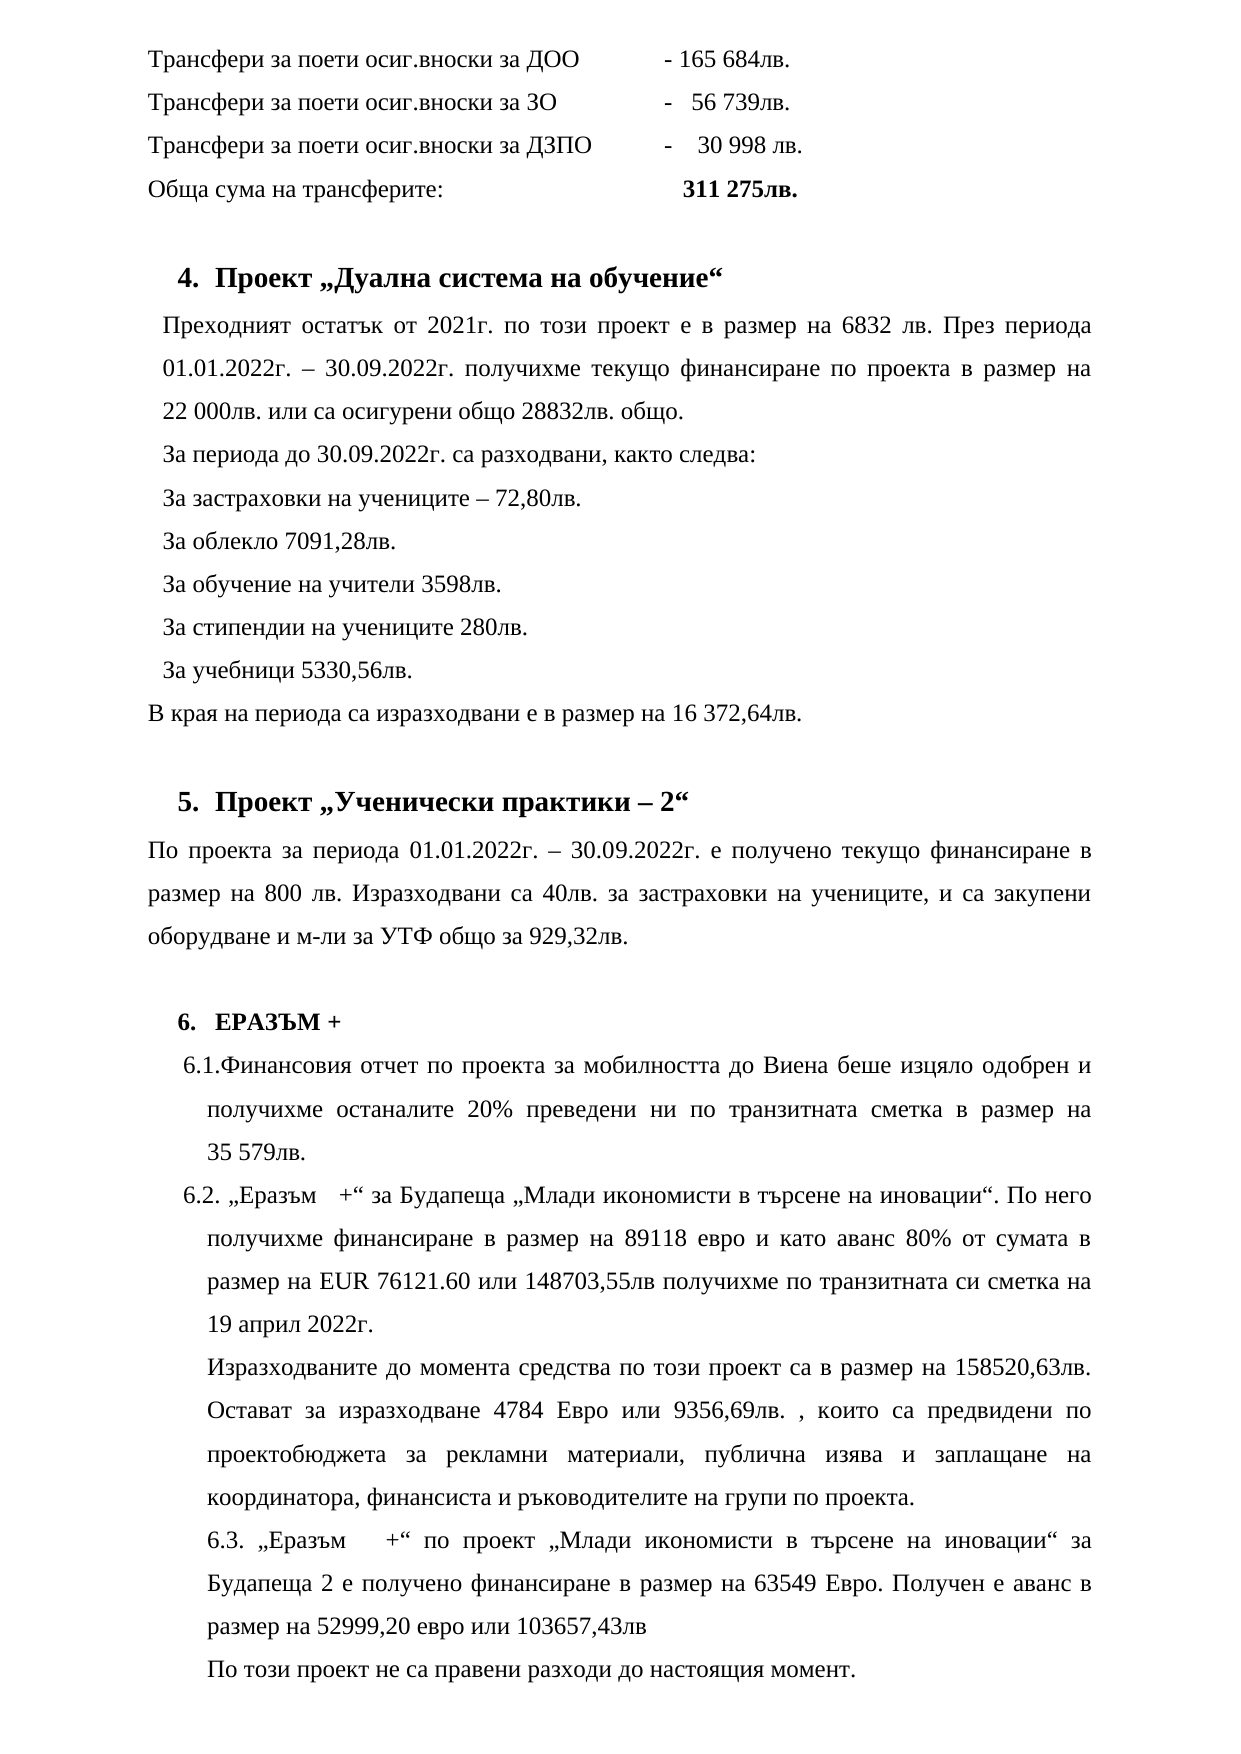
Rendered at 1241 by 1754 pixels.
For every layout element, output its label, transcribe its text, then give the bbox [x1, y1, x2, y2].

list 6.3. „Еразъм +“ по проект „Млади икономисти в търсене на иновации“ за Будапеща 2 е получено финансиране в размер на 63549 Евро. Получен е аванс в размер на 52999,20 евро или 103657,43лв [207, 1525, 1092, 1640]
list За облекло 7091,28лв. [162, 526, 1092, 554]
list Изразходваните до момента средства по този проект са в размер на 158520,63лв. Остават за изразходване 4784 Евро или 9356,69лв. , които са предвидени по проектобюджета за рекламни материали, публична изява и заплащане на координатора, финансиста и ръководителите на групи по проекта. [207, 1352, 1092, 1511]
list Проект „Ученически практики – 2“ [177, 784, 1092, 818]
list По този проект не са правени разходи до настоящия момент. [207, 1654, 1092, 1683]
list За застраховки на учениците – 72,80лв. [162, 483, 1092, 511]
list ЕРАЗЪМ + [177, 1007, 1092, 1036]
list Преходният остатък от 2021г. по този проект е в размер на 6832 лв. През периода 01.01.2022г. – 30.09.2022г. получихме текущо финансиране по проекта в размер на 22 000лв. или са осигурени общо 28832лв. общо. [162, 310, 1092, 425]
list За обучение на учители 3598лв. [162, 569, 1092, 598]
text Обща сума на трансферите: 311 275лв. [148, 174, 1092, 202]
text В края на периода са изразходвани е в размер на 16 372,64лв. [148, 698, 1092, 727]
list За периода до 30.09.2022г. са разходвани, както следва: [162, 439, 1092, 468]
text 6.1.Финансовия отчет по проекта за мобилността до Виена беше изцяло одобрен и получихме останалите 20% преведени ни по транзитната сметка в размер на 35 579лв. [183, 1051, 1092, 1166]
list По проекта за периода 01.01.2022г. – 30.09.2022г. е получено текущо финансиране в размер на 800 лв. Изразходвани са 40лв. за застраховки на учениците, и са закупени оборудване и м-ли за УТФ общо за 929,32лв. [148, 835, 1092, 950]
text Трансфери за поети осиг.вноски за ДОО - 165 684лв. [148, 44, 1092, 73]
list Проект „Дуална система на обучение“ [177, 260, 1092, 293]
text Трансфери за поети осиг.вноски за ЗО - 56 739лв. [148, 87, 1092, 116]
list 6.2. „Еразъм +“ за Будапеща „Млади икономисти в търсене на иновации“. По него получихме финансиране в размер на 89118 евро и като аванс 80% от сумата в размер на EUR 76121.60 или 148703,55лв получихме по транзитната си сметка на 19 април 2022г. [183, 1180, 1092, 1338]
list За учебници 5330,56лв. [162, 655, 1092, 684]
list За стипендии на учениците 280лв. [162, 612, 1092, 641]
text Трансфери за поети осиг.вноски за ДЗПО - 30 998 лв. [148, 131, 1092, 159]
